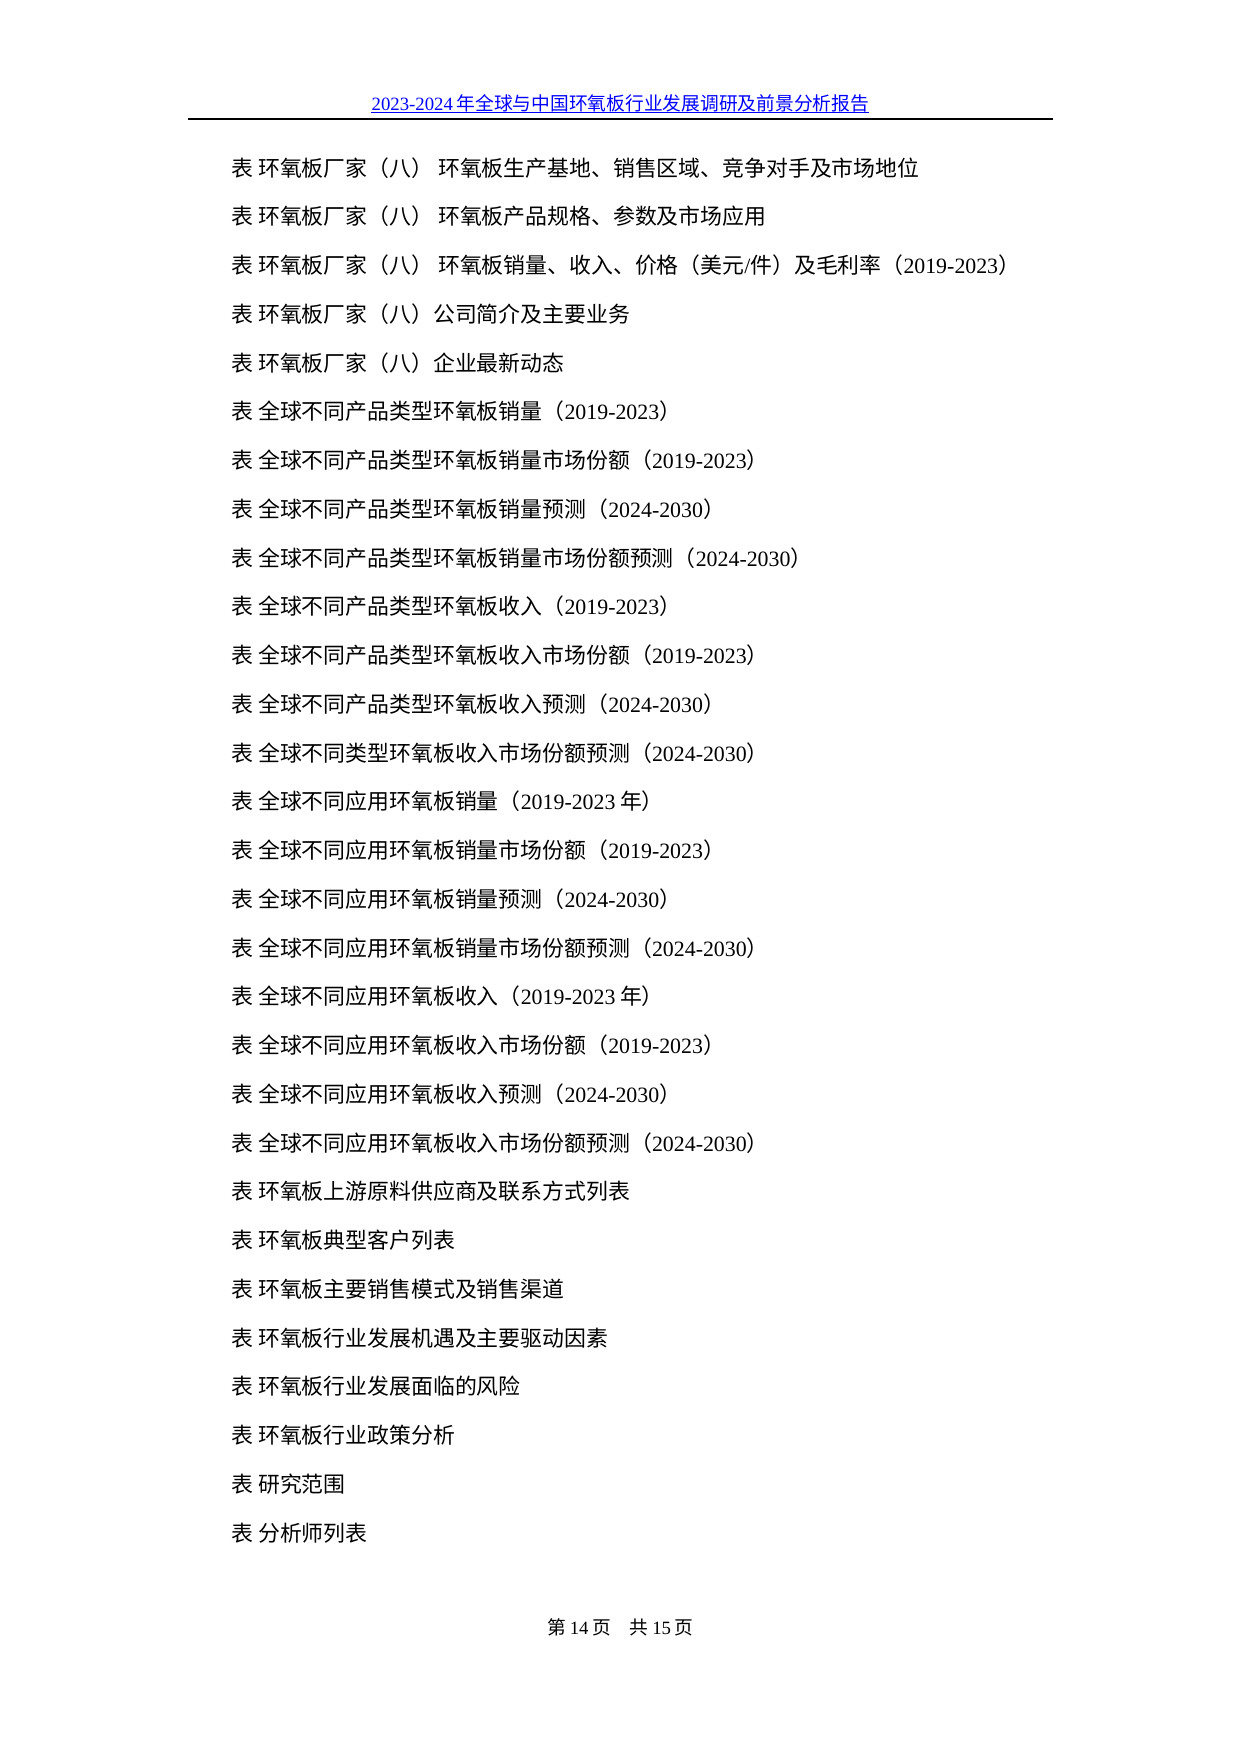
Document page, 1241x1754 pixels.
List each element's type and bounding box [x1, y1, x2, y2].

text [187, 150, 1053, 1548]
